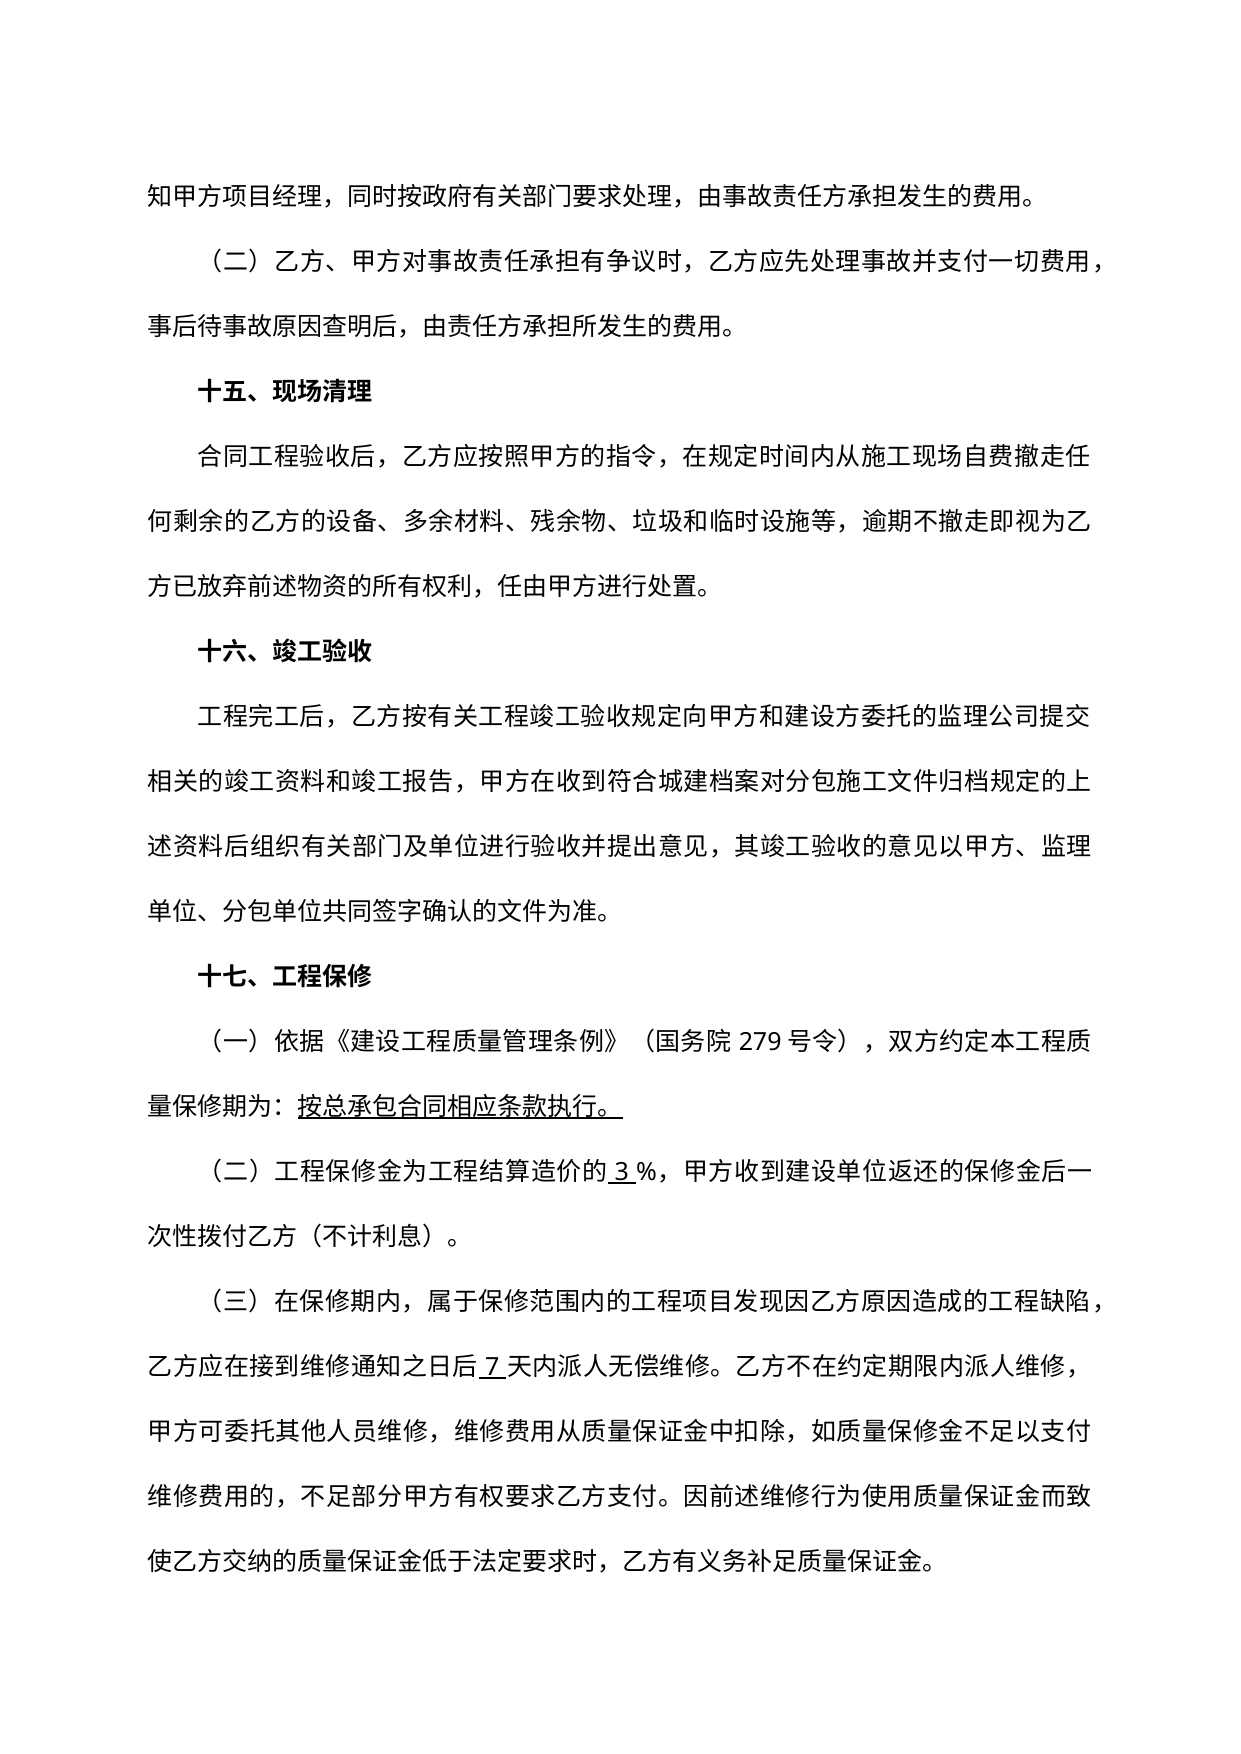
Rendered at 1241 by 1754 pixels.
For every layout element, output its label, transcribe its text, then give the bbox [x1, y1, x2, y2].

text 工程完工后，乙方按有关工程竣工验收规定向甲方和建设方委托的监理公司提交相关的竣工资料和竣工报告，甲方在收到符合城建档案对分包施工文件归档规定的上述资料后组织有关部门及单位进行验收并提出意见，其竣工验收的意见以甲方、监理单位、分包单位共同签字确认的文件为准。 [148, 682, 1092, 942]
text 十六、竣工验收 [148, 617, 1092, 682]
text 十七、工程保修 [148, 942, 1092, 1007]
text （二）工程保修金为工程结算造价的 3 %，甲方收到建设单位返还的保修金后一次性拨付乙方（不计利息）。 [148, 1137, 1092, 1267]
text 十五、现场清理 [148, 357, 1092, 422]
text （一）依据《建设工程质量管理条例》（国务院279号令），双方约定本工程质量保修期为：按总承包合同相应条款执行。 [148, 1007, 1092, 1137]
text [148, 162, 1092, 227]
text （三）在保修期内，属于保修范围内的工程项目发现因乙方原因造成的工程缺陷，乙方应在接到维修通知之日后 7 天内派人无偿维修。乙方不在约定期限内派人维修，甲方可委托其他人员维修，维修费用从质量保证金中扣除，如质量保修金不足以支付维修费用的，不足部分甲方有权要求乙方支付。因前述维修行为使用质量保证金而致使乙方交纳的质量保证金低于法定要求时，乙方有义务补足质量保证金。 [148, 1267, 1092, 1592]
text （二）乙方、甲方对事故责任承担有争议时，乙方应先处理事故并支付一切费用，事后待事故原因查明后，由责任方承担所发生的费用。 [148, 227, 1092, 357]
text 合同工程验收后，乙方应按照甲方的指令，在规定时间内从施工现场自费撤走任何剩余的乙方的设备、多余材料、残余物、垃圾和临时设施等，逾期不撤走即视为乙方已放弃前述物资的所有权利，任由甲方进行处置。 [148, 422, 1092, 617]
